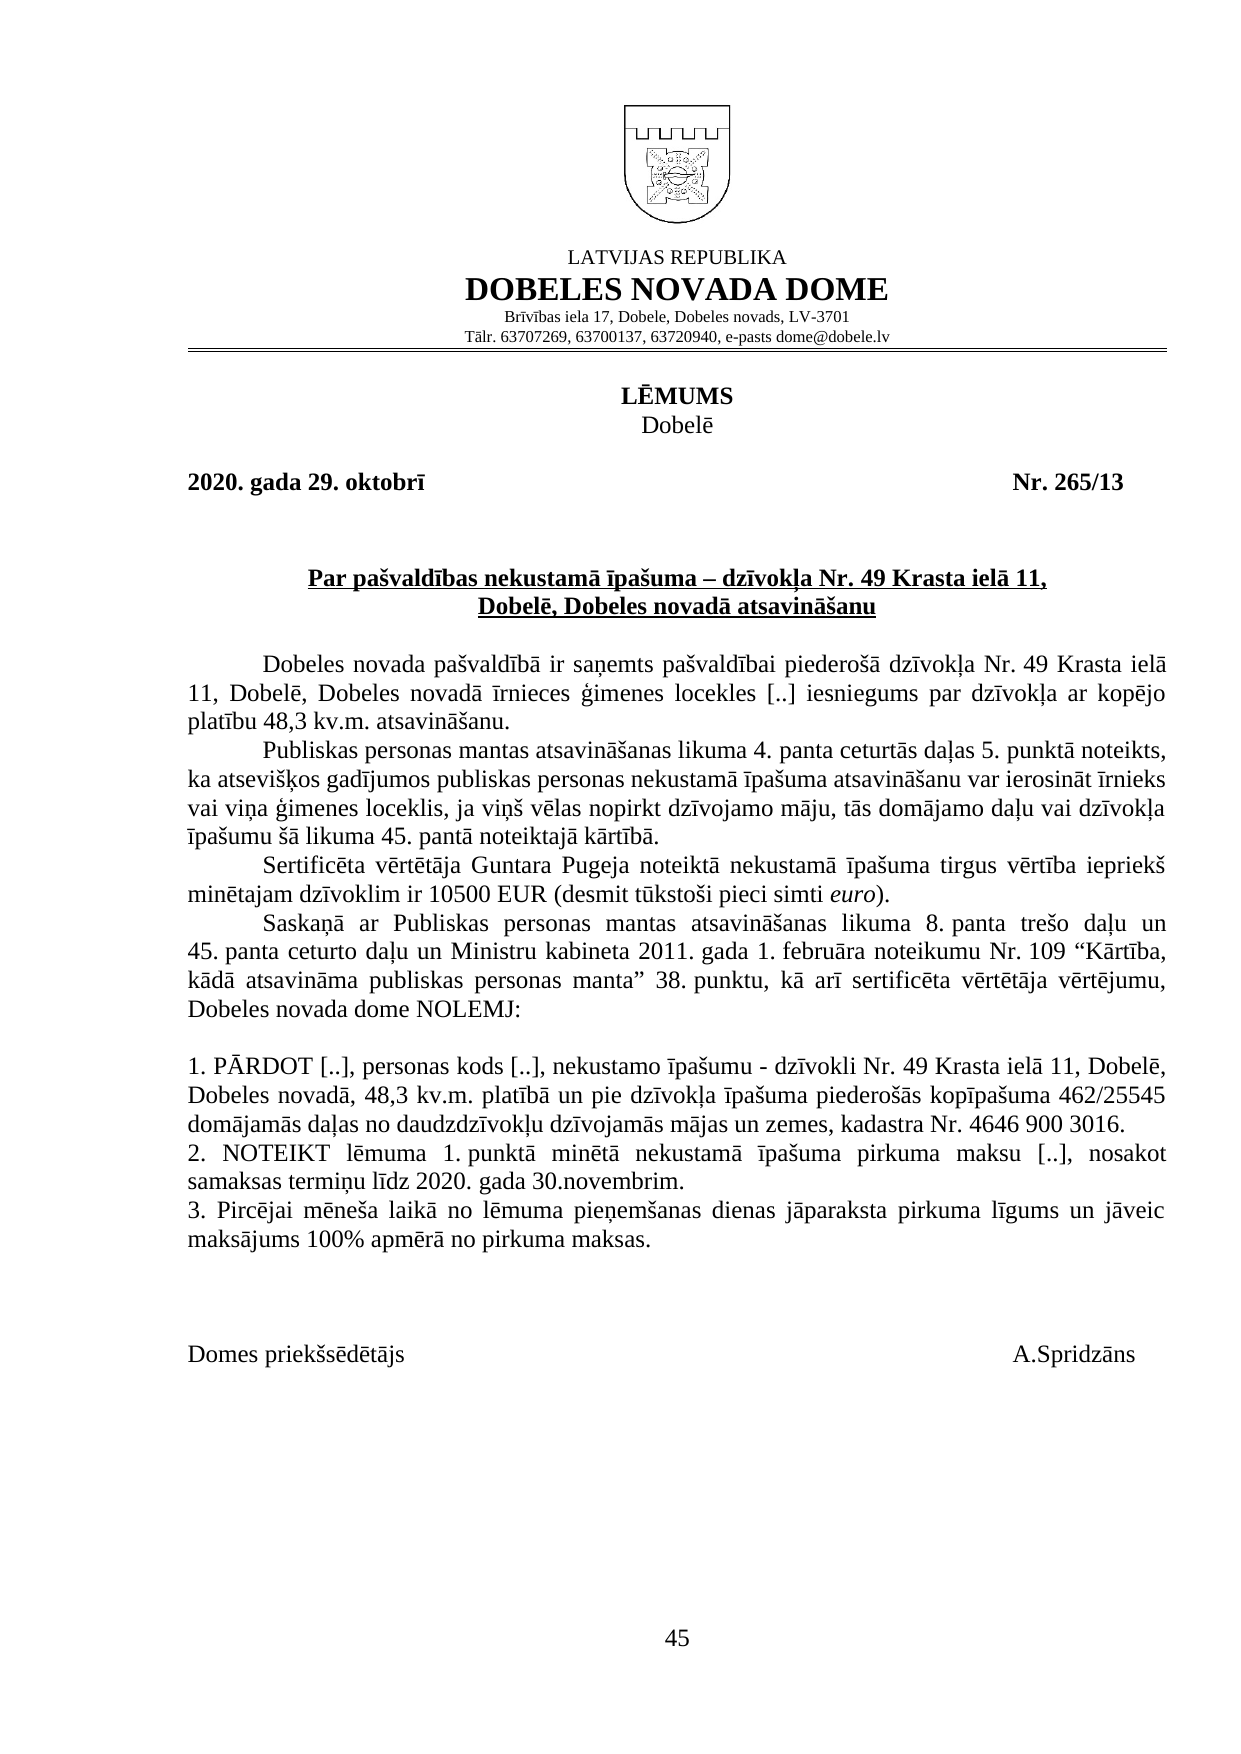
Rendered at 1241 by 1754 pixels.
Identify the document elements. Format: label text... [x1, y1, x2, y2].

text Dobelē, Dobeles novadā atsavināšanu [187, 591, 1167, 620]
text Par pašvaldības nekustamā īpašuma – dzīvokļa Nr. 49 Krasta ielā 11, [187, 563, 1167, 591]
text Tālr. 63707269, 63700137, 63720940, e-pasts dome@dobele.lv [187, 326, 1167, 352]
text 2. NOTEIKT lēmuma 1. punktā minētā nekustamā īpašuma pirkuma maksu [..], nosakot samaksas termiņu līdz 2020. gada 30.novembrim. [187, 1138, 1167, 1195]
text Publiskas personas mantas atsavināšanas likuma 4. panta ceturtās daļas 5. punktā noteikts, ka atsevišķos gadījumos publiskas personas nekustamā īpašuma atsavināšanu var ierosināt īrnieks vai viņa ģimenes loceklis, ja viņš vēlas nopirkt dzīvojamo māju, tās domājamo daļu vai dzīvokļa īpašumu šā likuma 45. pantā noteiktajā kārtībā. [187, 735, 1167, 850]
text 2020. gada 29. oktobrī Nr. 265/13 [187, 467, 1167, 496]
text 1. PĀRDOT [..], personas kods [..], nekustamo īpašumu - dzīvokli Nr. 49 Krasta ielā 11, Dobelē, Dobeles novadā, 48,3 kv.m. platībā un pie dzīvokļa īpašuma piederošās kopīpašuma 462/25545 domājamās daļas no daudzdzīvokļu dzīvojamās mājas un zemes, kadastra Nr. 4646 900 3016. [187, 1051, 1167, 1138]
text Domes priekšsēdētājs A.Spridzāns [187, 1339, 1167, 1368]
text Dobelē [187, 410, 1167, 438]
text Saskaņā ar Publiskas personas mantas atsavināšanas likuma 8. panta trešo daļu un 45. panta ceturto daļu un Ministru kabineta 2011. gada 1. februāra noteikumu Nr. 109 “Kārtība, kādā atsavināma publiskas personas manta” 38. punktu, kā arī sertificēta vērtētāja vērtējumu, Dobeles novada dome NOLEMJ: [187, 908, 1167, 1023]
text DOBELES NOVADA DOME [187, 269, 1167, 307]
text LATVIJAS REPUBLIKA [187, 245, 1167, 269]
text Sertificēta vērtētāja Guntara Pugeja noteiktā nekustamā īpašuma tirgus vērtība iepriekš minētajam dzīvoklim ir 10500 EUR (desmit tūkstoši pieci simti euro). [187, 850, 1167, 908]
text LĒMUMS [187, 381, 1167, 410]
picture [620, 102, 734, 226]
text 3. Pircējai mēneša laikā no lēmuma pieņemšanas dienas jāparaksta pirkuma līgums un jāveic maksājums 100% apmērā no pirkuma maksas. [187, 1195, 1167, 1253]
text Brīvības iela 17, Dobele, Dobeles novads, LV-3701 [187, 307, 1167, 326]
text Dobeles novada pašvaldībā ir saņemts pašvaldībai piederošā dzīvokļa Nr. 49 Krasta ielā 11, Dobelē, Dobeles novadā īrnieces ģimenes locekles [..] iesniegums par dzīvokļa ar kopējo platību 48,3 kv.m. atsavināšanu. [187, 649, 1167, 735]
